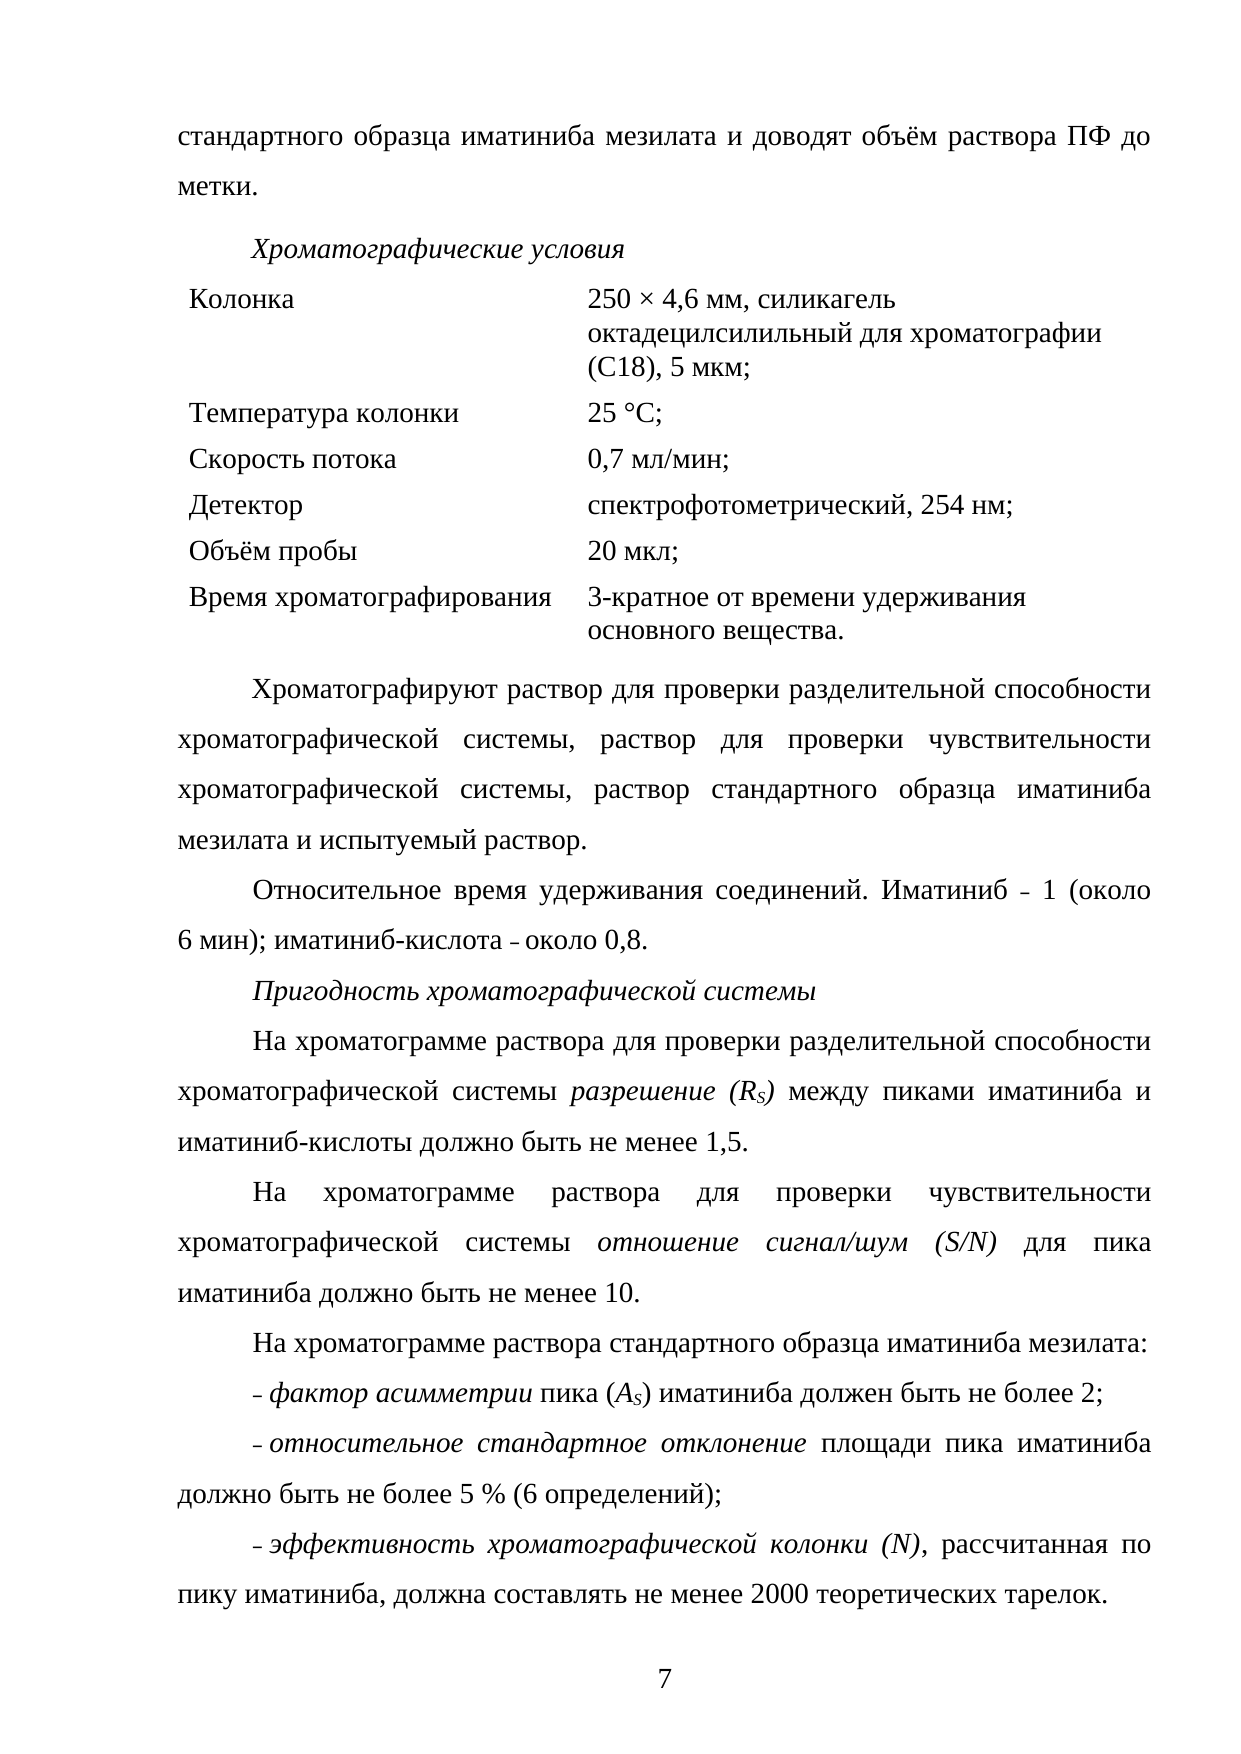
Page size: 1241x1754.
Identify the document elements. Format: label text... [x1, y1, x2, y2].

text На хроматограмме раствора для проверки разделительной способности хроматографической системы разрешение (RS) между пиками иматиниба и иматиниб-кислоты должно быть не менее 1,5. [177, 1023, 1152, 1157]
table_cell 0,7 мл/мин; [576, 441, 1152, 487]
text Хроматографические условия [177, 231, 1152, 265]
table_cell Скорость потока [177, 441, 576, 487]
table_header Колонка [177, 282, 576, 395]
table_cell 3-кратное от времени удерживания основного вещества. [576, 579, 1152, 658]
text На хроматограмме раствора для проверки чувствительности хроматографической системы отношение сигнал/шум (S/N) для пика иматиниба должно быть не менее 10. [177, 1174, 1152, 1308]
table_cell Температура колонки [177, 395, 576, 441]
text На хроматограмме раствора стандартного образца иматиниба мезилата: [177, 1325, 1152, 1358]
text Относительное время удерживания соединений. Иматиниб ˗ 1 (около 6 мин); иматиниб-кислота ˗ около 0,8. [177, 872, 1152, 956]
table_cell спектрофотометрический, 254 нм; [576, 487, 1152, 533]
table_cell 20 мкл; [576, 533, 1152, 579]
table_cell 25 °С; [576, 395, 1152, 441]
text ˗ относительное стандартное отклонение площади пика иматиниба должно быть не более 5 % (6 определений); [177, 1426, 1152, 1509]
table_cell Детектор [177, 487, 576, 533]
table_cell Время хроматографирования [177, 579, 576, 658]
table_cell Объём пробы [177, 533, 576, 579]
text Пригодность хроматографической системы [177, 973, 1152, 1006]
text ˗ фактор асимметрии пика (AS) иматиниба должен быть не более 2; [177, 1375, 1152, 1409]
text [177, 118, 1152, 202]
table_header 250 × 4,6 мм, силикагель октадецилсилильный для хроматографии (С18), 5 мкм; [576, 282, 1152, 395]
text Хроматографируют раствор для проверки разделительной способности хроматографической системы, раствор для проверки чувствительности хроматографической системы, раствор стандартного образца иматиниба мезилата и испытуемый раствор. [177, 671, 1152, 855]
text ˗ эффективность хроматографической колонки (N), рассчитанная по пику иматиниба, должна составлять не менее 2000 теоретических тарелок. [177, 1526, 1152, 1610]
